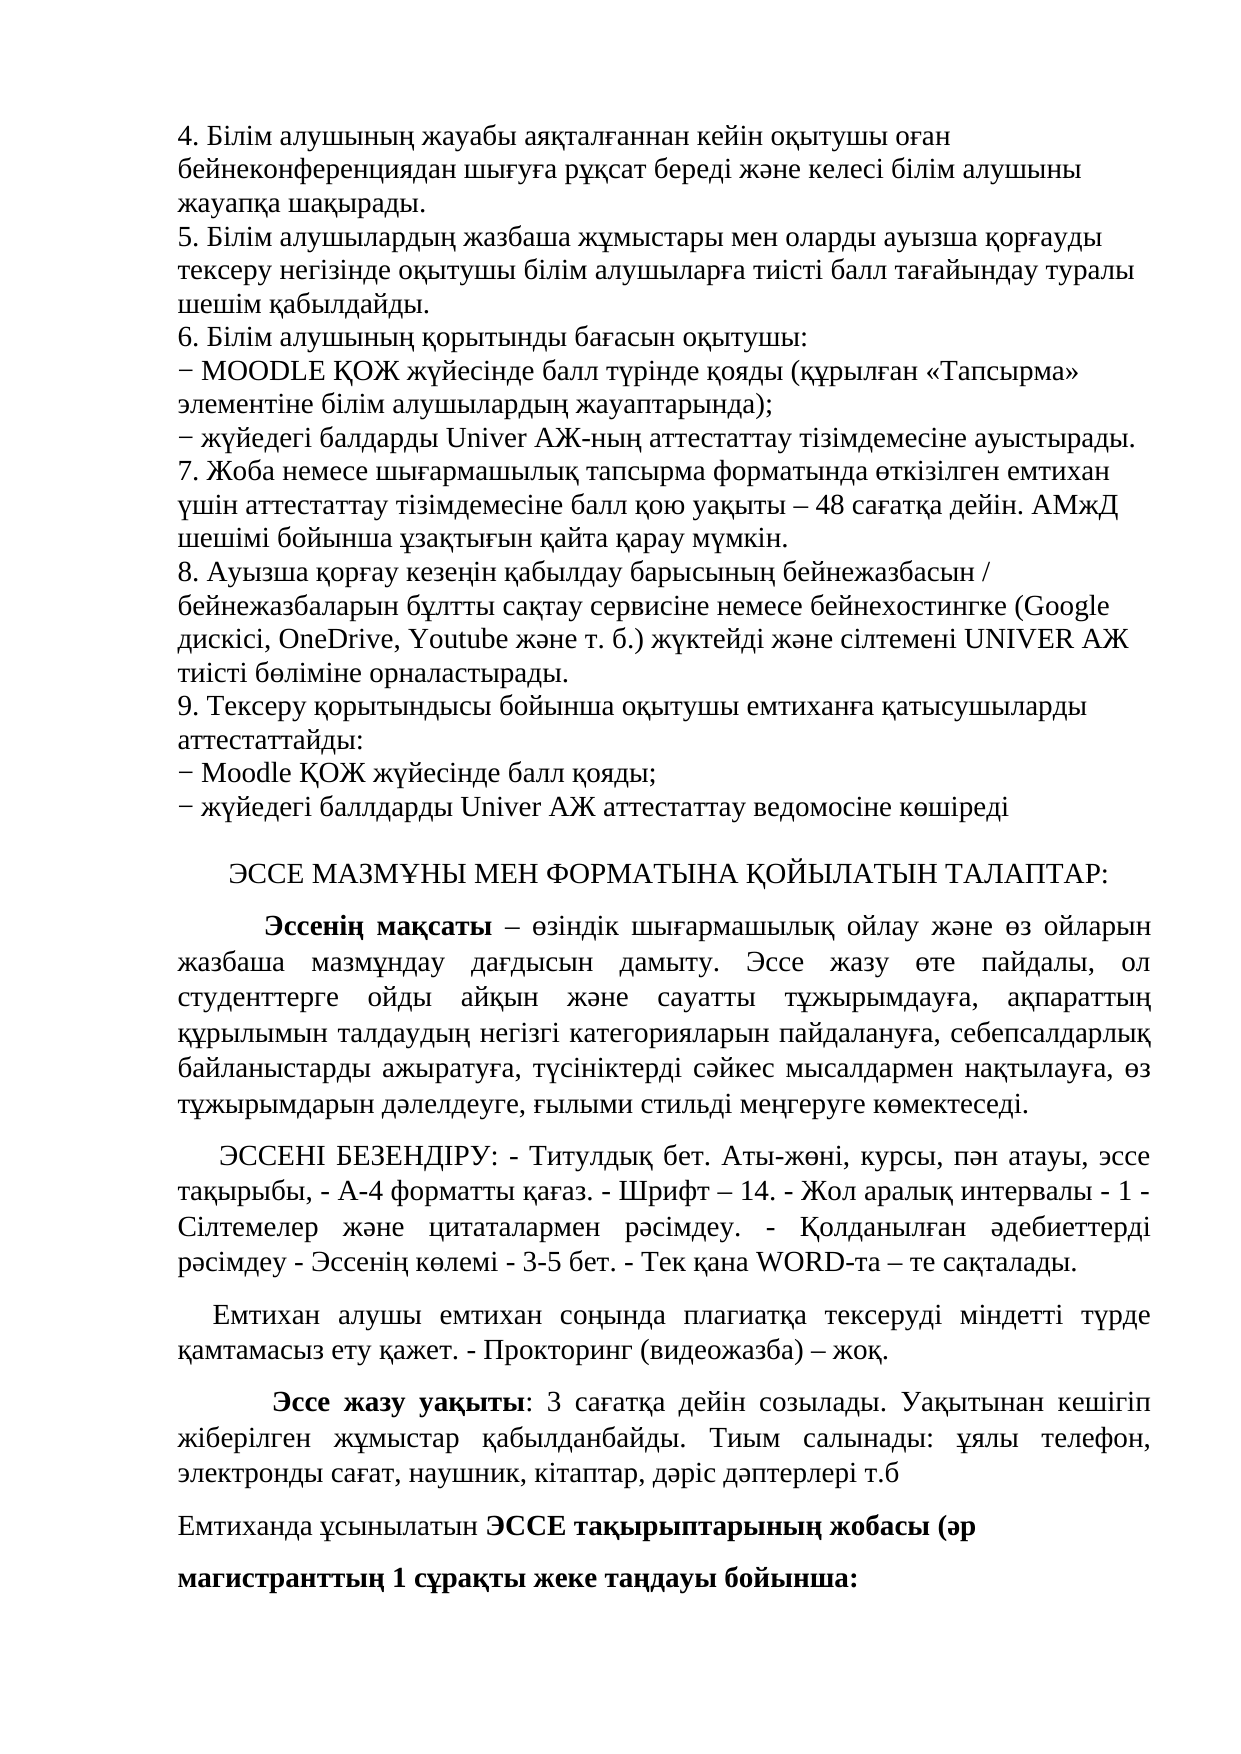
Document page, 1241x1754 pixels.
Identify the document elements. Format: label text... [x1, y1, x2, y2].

text 9. Тексеру қорытындысы бойынша оқытушы емтиханға қатысушыларды аттестаттайды: [177, 688, 1152, 755]
text магистранттың 1 сұрақты жеке таңдауы бойынша: [177, 1560, 1152, 1593]
text 6. Білім алушының қорытынды бағасын оқытушы: [177, 319, 1152, 353]
text 4. Білім алушының жауабы аяқталғаннан кейін оқытушы оған бейнеконференциядан шығуға рұқсат береді және келесі білім алушыны жауапқа шақырады. [177, 118, 1152, 219]
text Эссе жазу уақыты: 3 сағатқа дейін созылады. Уақытынан кешігіп жіберілген жұмыстар қабылданбайды. Тиым салынады: ұялы телефон, электронды сағат, наушник, кітаптар, дәріс дәптерлері т.б [177, 1384, 1152, 1489]
text ЭССЕНІ БЕЗЕНДІРУ: - Титулдық бет. Аты-жөні, курсы, пән атауы, эссе тақырыбы, - А-4 форматты қағаз. - Шрифт – 14. - Жол аралық интервалы - 1 - Сілтемелер және цитаталармен рәсімдеу. - Қолданылған әдебиеттерді рәсімдеу - Эссенің көлемі - 3-5 бет. - Тек қана WORD-та – те сақталады. [177, 1138, 1152, 1278]
text ЭССЕ МАЗМҰНЫ МЕН ФОРМАТЫНА ҚОЙЫЛАТЫН ТАЛАПТАР: [177, 856, 1152, 889]
text Емтиханда ұсынылатын ЭССЕ тақырыптарының жобасы (әр [177, 1508, 1152, 1541]
text − жүйедегі балдарды Univer АЖ-ның аттестаттау тізімдемесіне ауыстырады. [177, 420, 1152, 453]
text 5. Білім алушылардың жазбаша жұмыстары мен оларды ауызша қорғауды тексеру негізінде оқытушы білім алушыларға тиісті балл тағайындау туралы шешім қабылдайды. [177, 219, 1152, 319]
text 7. Жоба немесе шығармашылық тапсырма форматында өткізілген емтихан үшін аттестаттау тізімдемесіне балл қою уақыты – 48 сағатқа дейін. АМжД шешімі бойынша ұзақтығын қайта қарау мүмкін. [177, 453, 1152, 554]
text Эссенің мақсаты – өзіндік шығармашылық ойлау және өз ойларын жазбаша мазмұндау дағдысын дамыту. Эссе жазу өте пайдалы, ол студенттерге ойды айқын және сауатты тұжырымдауға, ақпараттың құрылымын талдаудың негізгі категорияларын пайдалануға, себепсалдарлық байланыстарды ажыратуға, түсініктерді сәйкес мысалдармен нақтылауға, өз тұжырымдарын дәлелдеуге, ғылыми стильді меңгеруге көмектеседі. [177, 908, 1152, 1119]
text 8. Ауызша қорғау кезеңін қабылдау барысының бейнежазбасын / бейнежазбаларын бұлтты сақтау сервисіне немесе бейнехостингке (Google дискісі, OneDrive, Youtube және т. б.) жүктейді және сілтемені UNIVER АЖ тиісті бөліміне орналастырады. [177, 554, 1152, 688]
text − MOODLE ҚОЖ жүйесінде балл түрінде қояды (құрылған «Тапсырма» элементіне білім алушылардың жауаптарында); [177, 353, 1152, 420]
text − жүйедегі баллдарды Univer АЖ аттестаттау ведомосіне көшіреді [177, 789, 1152, 822]
text − Moodle ҚОЖ жүйесінде балл қояды; [177, 755, 1152, 789]
text Емтихан алушы емтихан соңында плагиатқа тексеруді міндетті түрде қамтамасыз ету қажет. - Прокторинг (видеожазба) – жоқ. [177, 1297, 1152, 1366]
